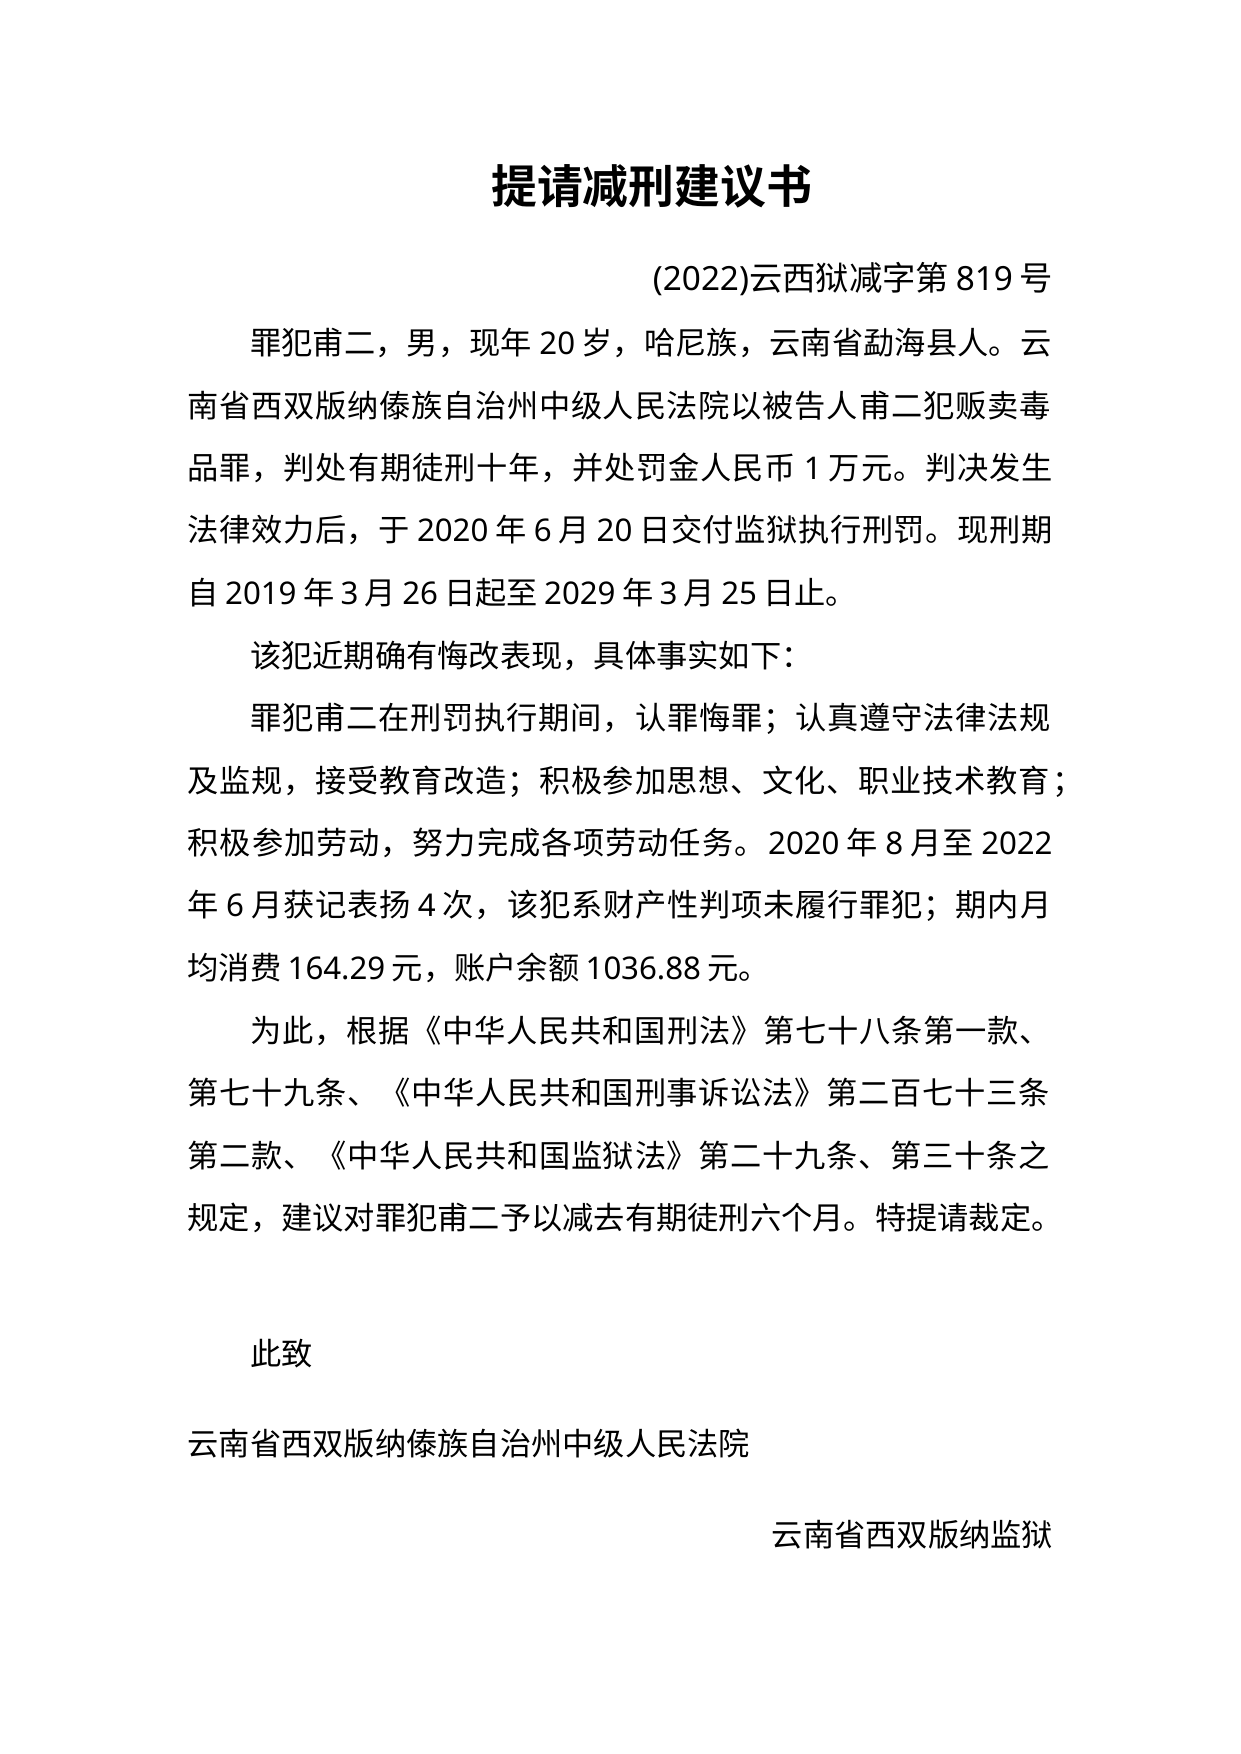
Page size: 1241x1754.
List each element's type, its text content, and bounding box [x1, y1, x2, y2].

text 罪犯甫二，男，现年20岁，哈尼族，云南省勐海县人。云南省西双版纳傣族自治州中级人民法院以被告人甫二犯贩卖毒品罪，判处有期徒刑十年，并处罚金人民币1万元。判决发生法律效力后，于2020年6月20日交付监狱执行刑罚。现刑期自2019年3月26日起至2029年3月25日止。 [187, 301, 1053, 613]
text 云南省西双版纳监狱 [187, 1510, 1053, 1555]
text (2022)云西狱减字第819号 [187, 249, 1053, 301]
text 此致 [187, 1329, 1053, 1374]
text 提请减刑建议书 [187, 150, 1053, 216]
text 云南省西双版纳傣族自治州中级人民法院 [187, 1419, 1053, 1464]
text 该犯近期确有悔改表现，具体事实如下： [187, 613, 1053, 676]
text 罪犯甫二在刑罚执行期间，认罪悔罪；认真遵守法律法规及监规，接受教育改造；积极参加思想、文化、职业技术教育；积极参加劳动，努力完成各项劳动任务。2020年8月至2022年6月获记表扬4次，该犯系财产性判项未履行罪犯；期内月均消费164.29元，账户余额1036.88元。 [187, 676, 1053, 988]
text 为此，根据《中华人民共和国刑法》第七十八条第一款、第七十九条、《中华人民共和国刑事诉讼法》第二百七十三条第二款、《中华人民共和国监狱法》第二十九条、第三十条之规定，建议对罪犯甫二予以减去有期徒刑六个月。特提请裁定。 [187, 988, 1053, 1238]
